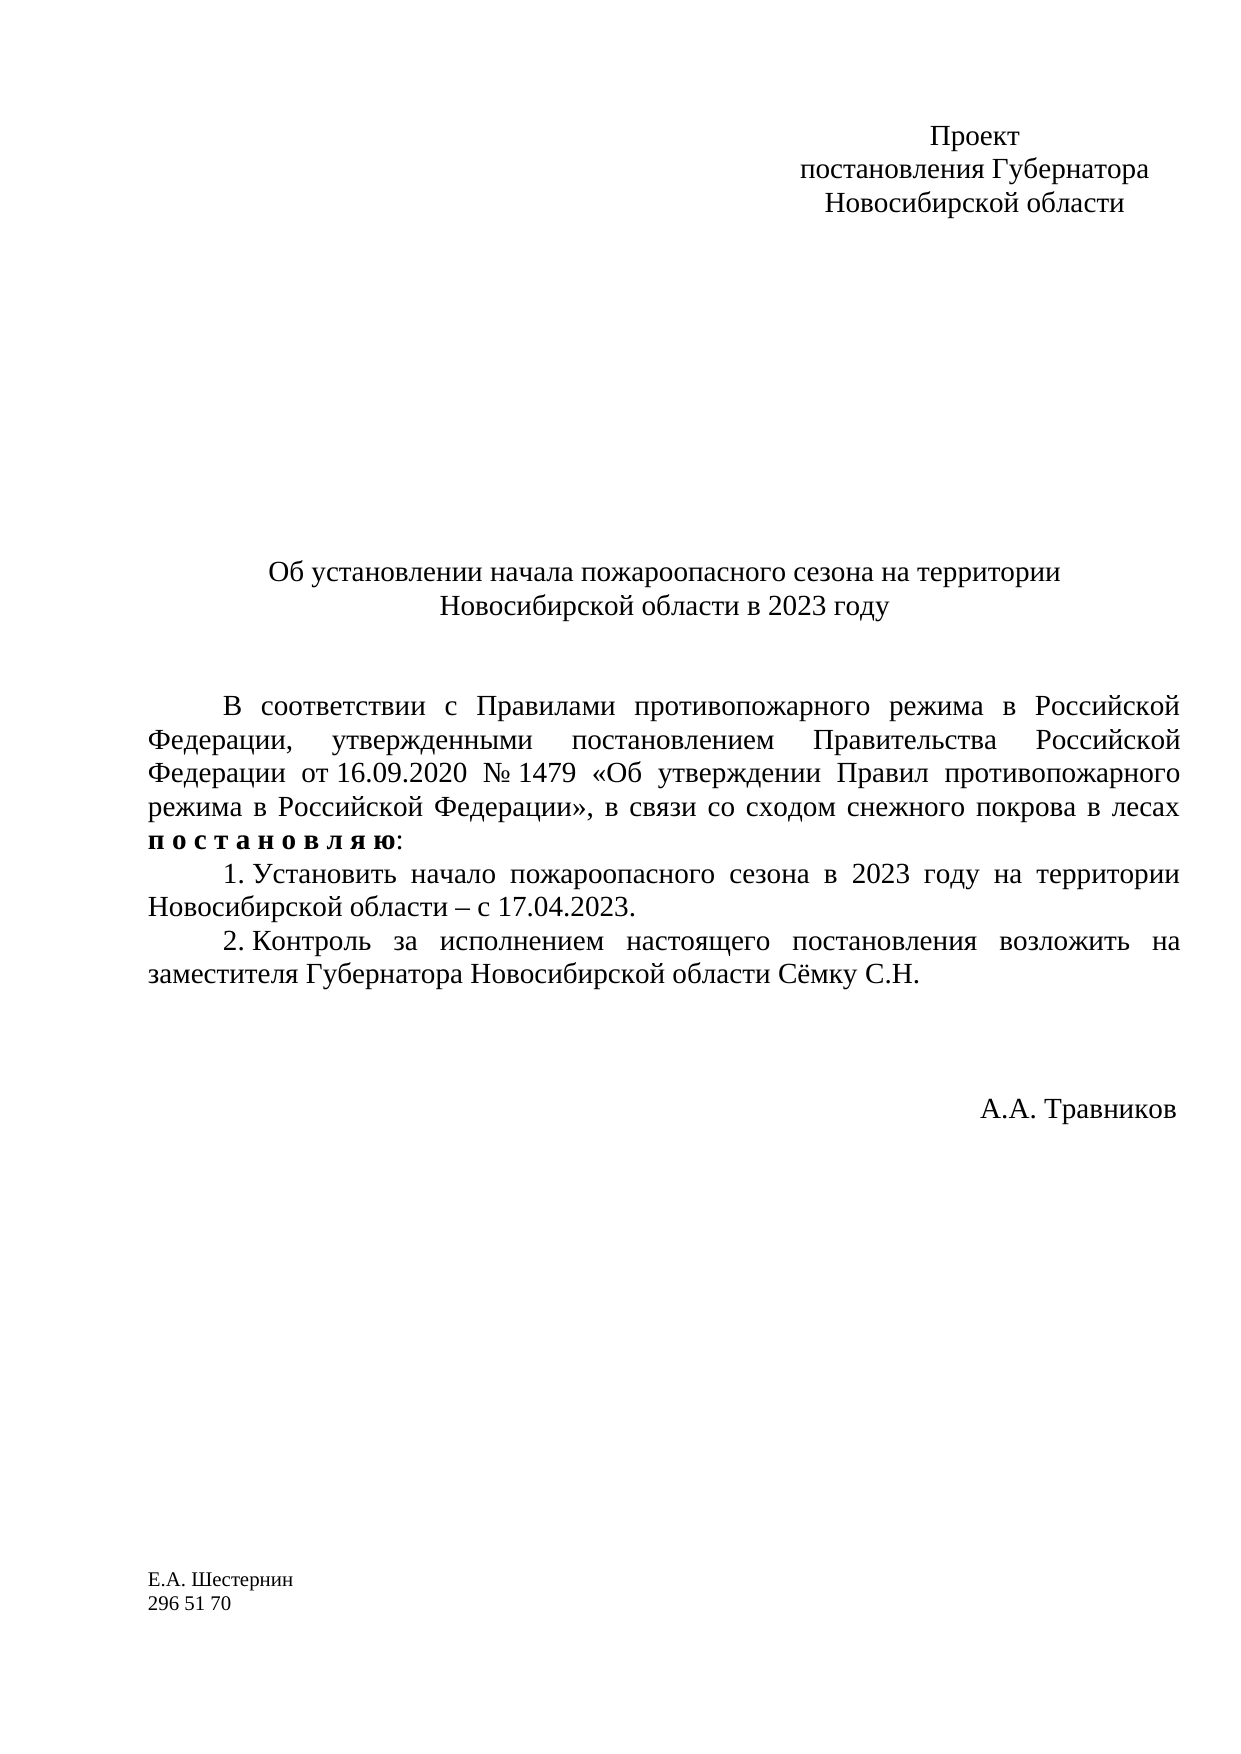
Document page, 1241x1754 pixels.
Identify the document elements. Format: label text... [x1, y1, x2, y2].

text Новосибирской области [768, 185, 1181, 219]
text Новосибирской области в 2023 году [148, 588, 1181, 621]
text В соответствии с Правилами противопожарного режима в Российской Федерации, утвержденными постановлением Правительства Российской Федерации от 16.09.2020 № 1479 «Об утверждении Правил противопожарного режима в Российской Федерации», в связи со сходом снежного покрова в лесах п о с т а н о в л я ю: [148, 688, 1181, 856]
text 1. Установить начало пожароопасного сезона в 2023 году на территории Новосибирской области – с 17.04.2023. [148, 856, 1181, 923]
text постановления Губернатора [768, 152, 1181, 185]
text Проект [768, 118, 1181, 152]
text 2. Контроль за исполнением настоящего постановления возложить на заместителя Губернатора Новосибирской области Сёмку С.Н. [148, 923, 1181, 990]
text А.А. Травников [148, 1091, 1181, 1124]
text Е.А. Шестернин [148, 1567, 1181, 1591]
text Об установлении начала пожароопасного сезона на территории [148, 554, 1181, 588]
text 296 51 70 [148, 1591, 1181, 1615]
